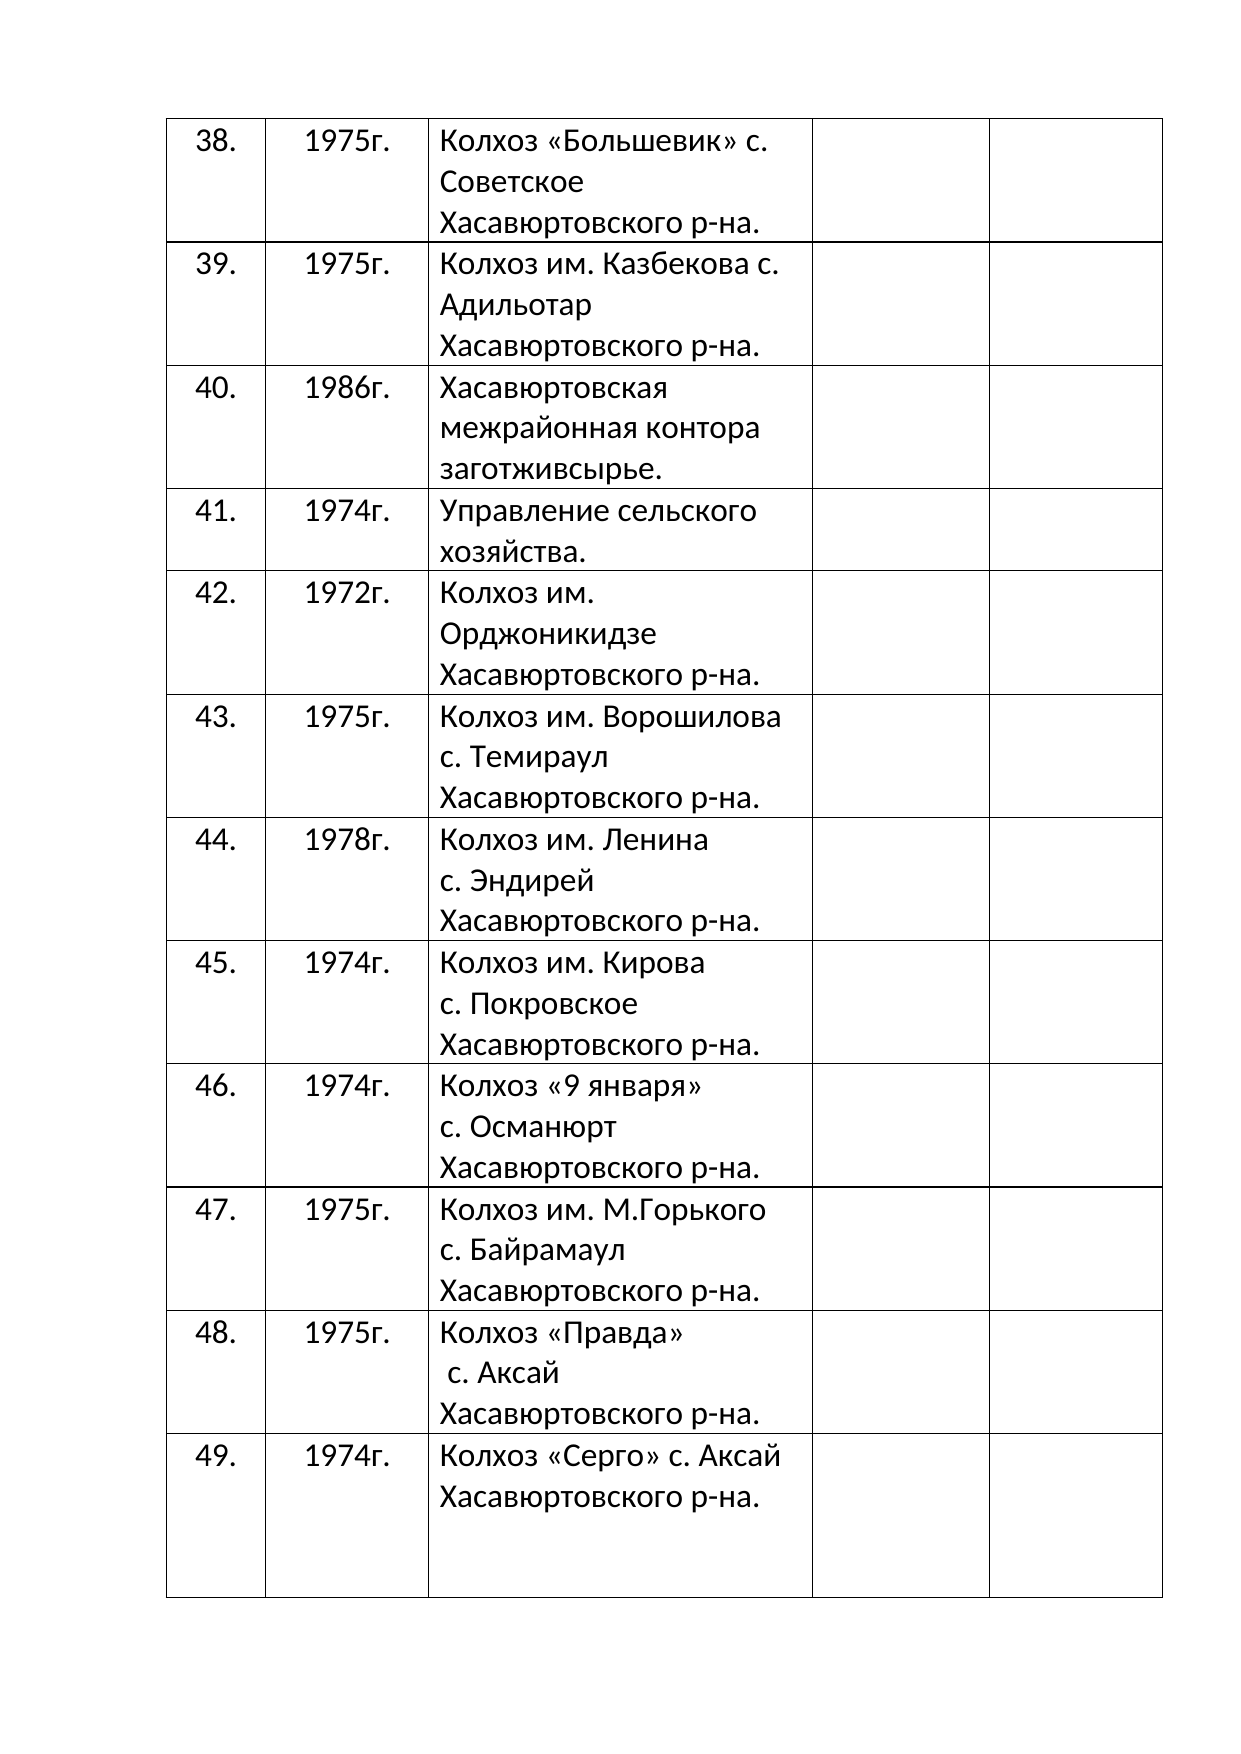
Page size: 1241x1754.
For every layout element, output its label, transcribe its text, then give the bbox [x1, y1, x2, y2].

table_cell 49. [167, 1434, 265, 1597]
table_cell Хасавюртовская межрайонная контора заготживсырье. [429, 366, 812, 488]
table_cell [813, 366, 989, 488]
table_cell [813, 818, 989, 940]
table_cell 39. [167, 243, 265, 364]
table_cell 1974г. [266, 489, 428, 570]
table_cell 1974г. [266, 1064, 428, 1186]
table_cell Колхоз им. Кирова с. Покровское Хасавюртовского р-на. [429, 941, 812, 1063]
table_cell Колхоз им. Ворошилова с. Темираул Хасавюртовского р-на. [429, 695, 812, 817]
table_cell [813, 119, 989, 241]
table_cell 1975г. [266, 1311, 428, 1433]
table_cell 45. [167, 941, 265, 1063]
table_cell [813, 243, 989, 364]
table_cell 1975г. [266, 243, 428, 364]
table_cell [990, 1311, 1162, 1433]
table_cell 40. [167, 366, 265, 488]
table_cell Колхоз «Большевик» с. Советское Хасавюртовского р-на. [429, 119, 812, 241]
table_cell [990, 489, 1162, 570]
table_cell 1974г. [266, 1434, 428, 1597]
table_cell Колхоз им. Ленина с. Эндирей Хасавюртовского р-на. [429, 818, 812, 940]
table_cell [990, 695, 1162, 817]
table_cell [990, 818, 1162, 940]
table_cell [813, 1434, 989, 1597]
table_cell 1972г. [266, 571, 428, 693]
table_cell [990, 243, 1162, 364]
table_cell 1975г. [266, 119, 428, 241]
table_cell [813, 1064, 989, 1186]
table_cell 1975г. [266, 1188, 428, 1310]
table_cell [990, 571, 1162, 693]
table_cell [813, 695, 989, 817]
table_cell 1974г. [266, 941, 428, 1063]
table_cell [813, 1311, 989, 1433]
table_cell 48. [167, 1311, 265, 1433]
table_cell 42. [167, 571, 265, 693]
table_cell Колхоз им. Казбекова с. Адильотар Хасавюртовского р-на. [429, 243, 812, 364]
table_cell [990, 366, 1162, 488]
table_cell [990, 941, 1162, 1063]
table_cell [813, 571, 989, 693]
table_cell [990, 1434, 1162, 1597]
table_cell [990, 1064, 1162, 1186]
table_cell [990, 1188, 1162, 1310]
table_cell [813, 489, 989, 570]
table_cell Колхоз «Серго» с. Аксай Хасавюртовского р-на. [429, 1434, 812, 1597]
table_cell 41. [167, 489, 265, 570]
table_cell 1986г. [266, 366, 428, 488]
table_cell [813, 1188, 989, 1310]
table_cell [990, 119, 1162, 241]
table_cell 1975г. [266, 695, 428, 817]
table_cell [813, 941, 989, 1063]
table_cell 47. [167, 1188, 265, 1310]
table_cell Колхоз им. Орджоникидзе Хасавюртовского р-на. [429, 571, 812, 693]
table_cell Колхоз «Правда» с. Аксай Хасавюртовского р-на. [429, 1311, 812, 1433]
table_cell 1978г. [266, 818, 428, 940]
table_cell 44. [167, 818, 265, 940]
table_cell Колхоз «9 января» с. Османюрт Хасавюртовского р-на. [429, 1064, 812, 1186]
table_cell 38. [167, 119, 265, 241]
table_cell Управление сельского хозяйства. [429, 489, 812, 570]
table_cell 43. [167, 695, 265, 817]
table_cell 46. [167, 1064, 265, 1186]
table_cell Колхоз им. М.Горького с. Байрамаул Хасавюртовского р-на. [429, 1188, 812, 1310]
